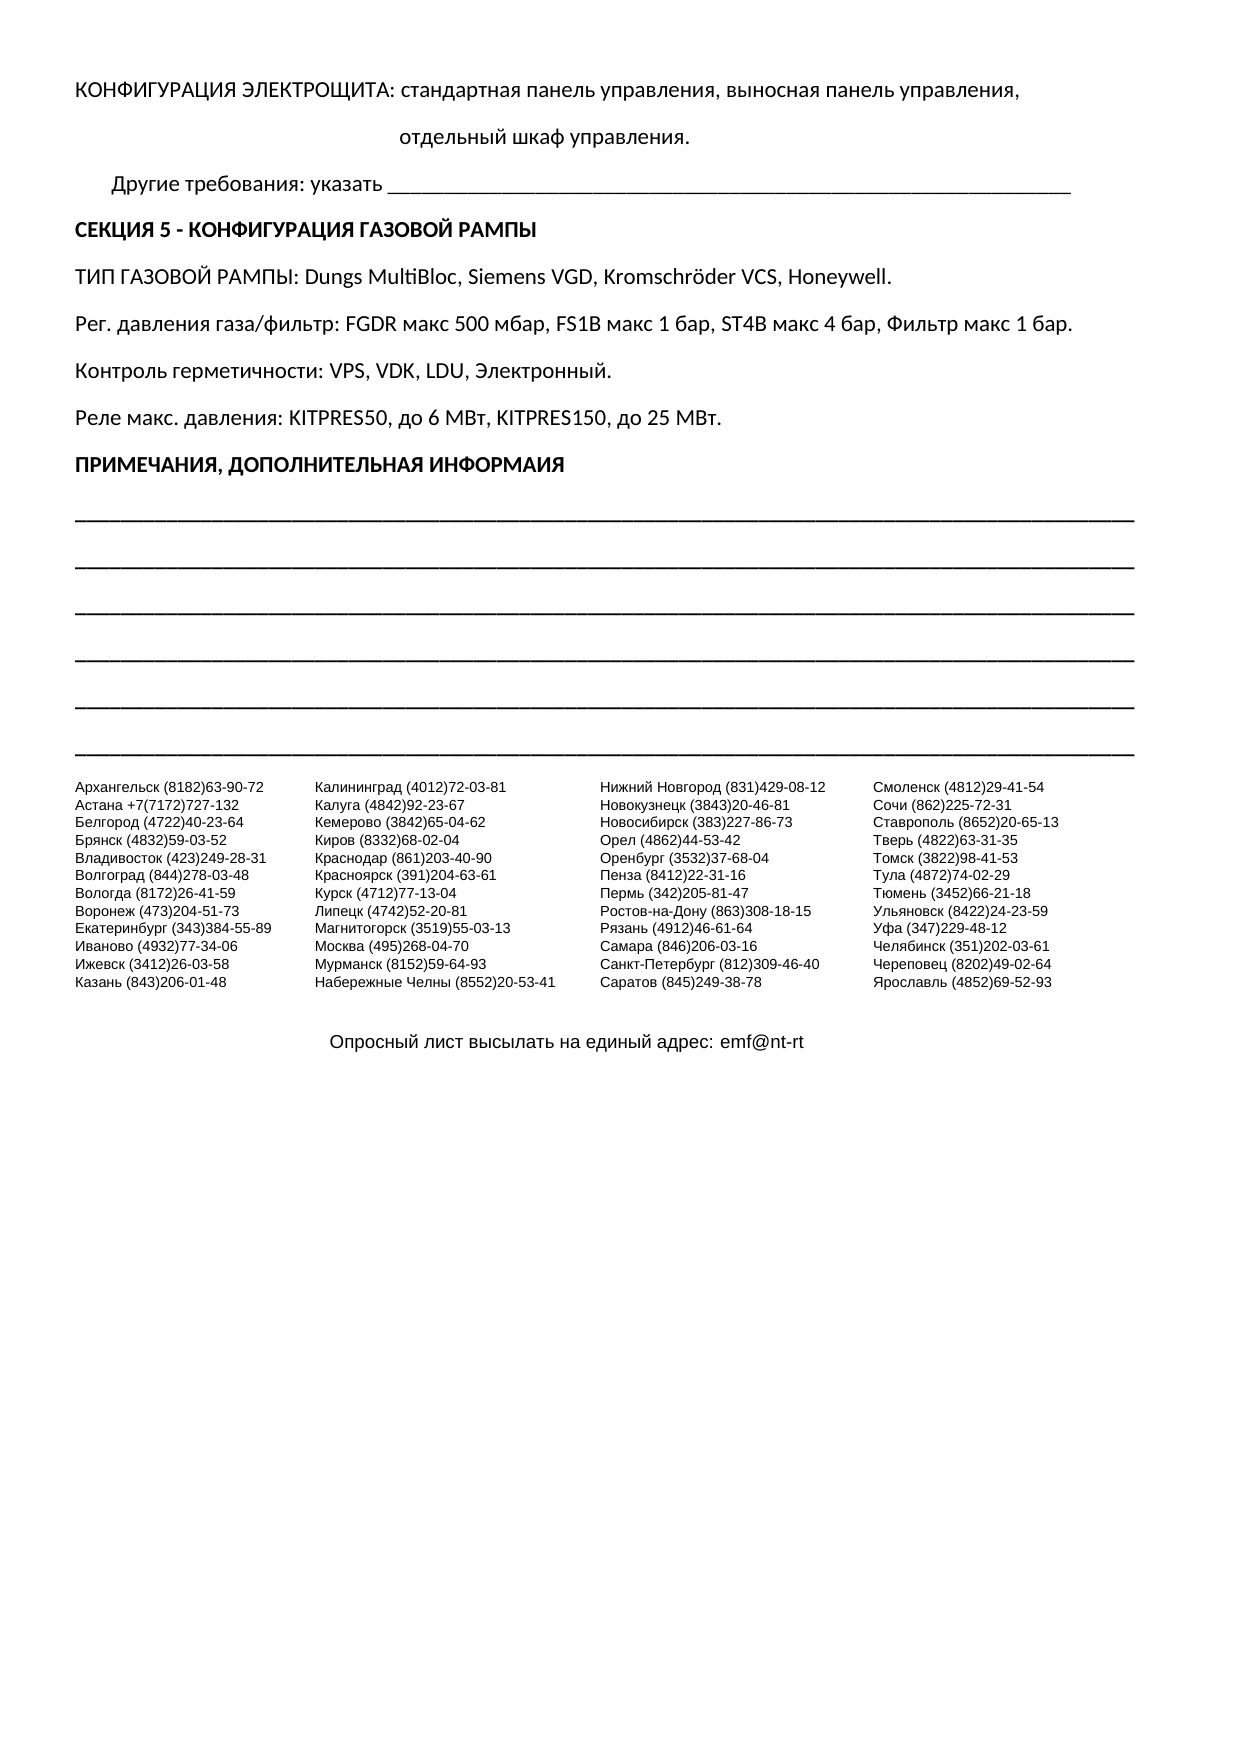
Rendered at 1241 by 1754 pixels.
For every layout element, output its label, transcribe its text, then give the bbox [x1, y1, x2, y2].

table_cell Сочи (862)225-72-31 [862, 796, 1093, 813]
table_cell Красноярск (391)204-63-61 [303, 867, 589, 884]
table_cell Кемерово (3842)65-04-62 [303, 814, 589, 831]
text _____________________________________________________________________________________________ [75, 684, 1165, 712]
text СЕКЦИЯ 5 - КОНФИГУРАЦИЯ ГАЗОВОЙ РАМПЫ [75, 216, 1165, 244]
table_cell Тюмень (3452)66-21-18 [862, 884, 1093, 902]
table_cell Томск (3822)98-41-53 [862, 849, 1093, 867]
table_cell Новокузнецк (3843)20-46-81 [589, 796, 862, 813]
text _____________________________________________________________________________________________ [75, 637, 1165, 666]
table_cell Краснодар (861)203-40-90 [303, 849, 589, 867]
table_cell Рязань (4912)46-61-64 [589, 920, 862, 937]
text ТИП ГАЗОВОЙ РАМПЫ: Dungs MultiBloc, Siemens VGD, Kromschröder VCS, Honeywell. [75, 262, 1165, 291]
table_cell Саратов (845)249-38-78 [589, 973, 862, 991]
table_cell Оренбург (3532)37-68-04 [589, 849, 862, 867]
table_cell Москва (495)268-04-70 [303, 938, 589, 955]
table_cell Пенза (8412)22-31-16 [589, 867, 862, 884]
text _____________________________________________________________________________________________ [75, 544, 1165, 572]
table_cell Череповец (8202)49-02-64 [862, 955, 1093, 973]
table_cell Липецк (4742)52-20-81 [303, 902, 589, 920]
table_cell Новосибирск (383)227-86-73 [589, 814, 862, 831]
table_cell Пермь (342)205-81-47 [589, 884, 862, 902]
text _____________________________________________________________________________________________ [75, 591, 1165, 619]
table_cell Курск (4712)77-13-04 [303, 884, 589, 902]
table_cell Екатеринбург (343)384-55-89 [64, 920, 303, 937]
table_cell Магнитогорск (3519)55-03-13 [303, 920, 589, 937]
text Рег. давления газа/фильтр: FGDR макс 500 мбар, FS1B макс 1 бар, ST4B макс 4 бар, Фильтр макс 1 бар. [75, 309, 1165, 337]
table_cell Ярославль (4852)69-52-93 [862, 973, 1093, 991]
table_cell Самара (846)206-03-16 [589, 938, 862, 955]
table_header Смоленск (4812)29-41-54 [862, 778, 1093, 796]
table_cell Мурманск (8152)59-64-93 [303, 955, 589, 973]
table_header Архангельск (8182)63-90-72 [64, 778, 303, 796]
text отдельный шкаф управления. [75, 122, 1165, 150]
text Другие требования: указать ____________________________________________________________ [75, 169, 1165, 197]
text _____________________________________________________________________________________________ [75, 497, 1165, 525]
text Контроль герметичности: VPS, VDK, LDU, Электронный. [75, 356, 1165, 384]
table_cell Иваново (4932)77-34-06 [64, 938, 303, 955]
table_cell Вологда (8172)26-41-59 [64, 884, 303, 902]
table_cell Ижевск (3412)26-03-58 [64, 955, 303, 973]
table_cell Ростов-на-Дону (863)308-18-15 [589, 902, 862, 920]
table_cell Ульяновск (8422)24-23-59 [862, 902, 1093, 920]
table_cell Казань (843)206-01-48 [64, 973, 303, 991]
table_cell Калуга (4842)92-23-67 [303, 796, 589, 813]
text Опросный лист высылать на единый адрес: emf@nt-rt [75, 1031, 1165, 1052]
table_cell Набережные Челны (8552)20-53-41 [303, 973, 589, 991]
table_cell Воронеж (473)204-51-73 [64, 902, 303, 920]
table_cell Тула (4872)74-02-29 [862, 867, 1093, 884]
table_cell Челябинск (351)202-03-61 [862, 938, 1093, 955]
text Реле макс. давления: KITPRES50, до 6 МВт, KITPRES150, до 25 МВт. [75, 403, 1165, 431]
table_cell Владивосток (423)249-28-31 [64, 849, 303, 867]
table_cell Киров (8332)68-02-04 [303, 831, 589, 849]
table_cell Брянск (4832)59-03-52 [64, 831, 303, 849]
table_cell Астана +7(7172)727-132 [64, 796, 303, 813]
table_cell Санкт-Петербург (812)309-46-40 [589, 955, 862, 973]
table_cell Белгород (4722)40-23-64 [64, 814, 303, 831]
table_cell Уфа (347)229-48-12 [862, 920, 1093, 937]
text КОНФИГУРАЦИЯ ЭЛЕКТРОЩИТА: стандартная панель управления, выносная панель управления, [75, 75, 1165, 103]
text _____________________________________________________________________________________________ [75, 731, 1165, 759]
table_cell Ставрополь (8652)20-65-13 [862, 814, 1093, 831]
text ПРИМЕЧАНИЯ, ДОПОЛНИТЕЛЬНАЯ ИНФОРМАИЯ [75, 450, 1165, 478]
table_cell Волгоград (844)278-03-48 [64, 867, 303, 884]
table_header Калининград (4012)72-03-81 [303, 778, 589, 796]
table_header Нижний Новгород (831)429-08-12 [589, 778, 862, 796]
table_cell Тверь (4822)63-31-35 [862, 831, 1093, 849]
table_cell Орел (4862)44-53-42 [589, 831, 862, 849]
